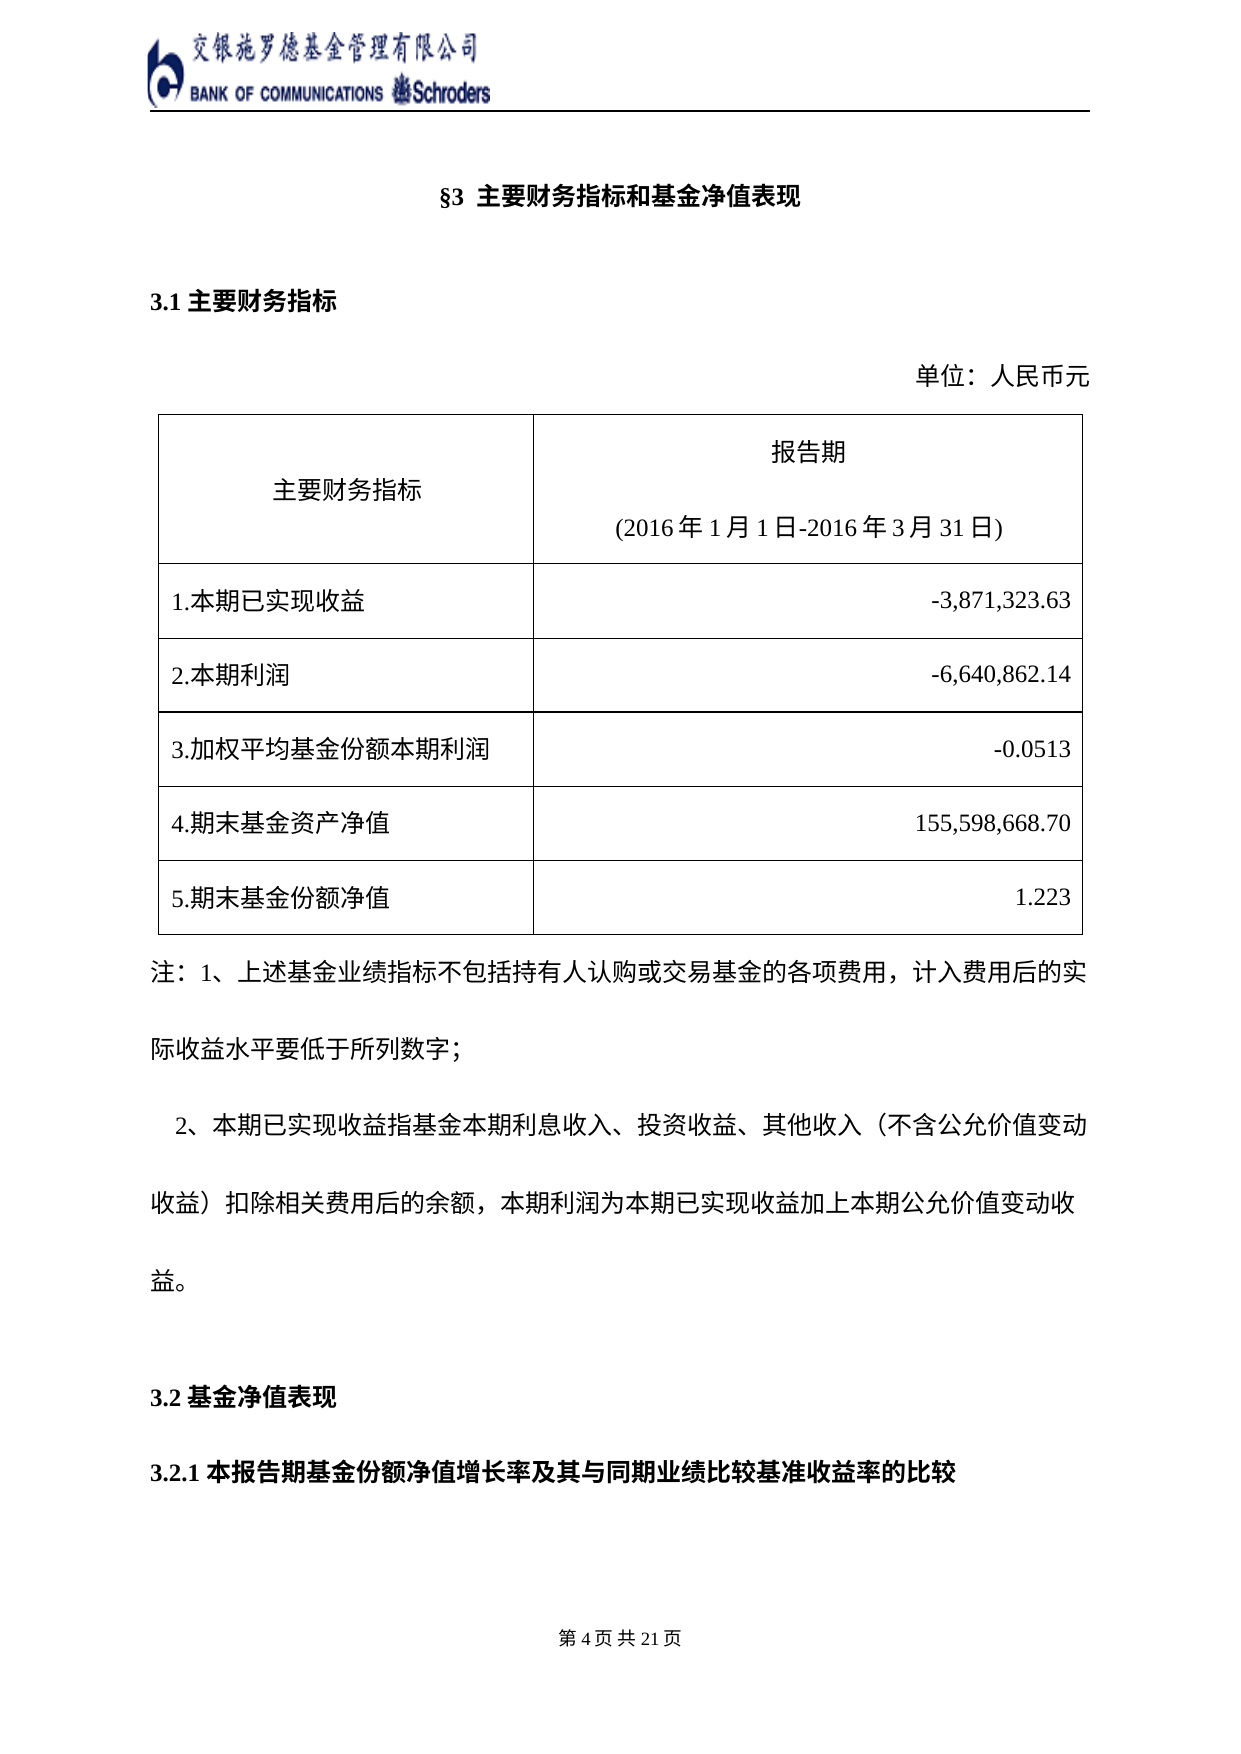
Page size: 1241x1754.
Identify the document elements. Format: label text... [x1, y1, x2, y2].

text 注：1、上述基金业绩指标不包括持有人认购或交易基金的各项费用，计入费用后的实际收益水平要低于所列数字； [150, 938, 1090, 1081]
table_cell 1.本期已实现收益 [159, 564, 533, 637]
table_cell 5.期末基金份额净值 [159, 861, 533, 934]
text 单位：人民币元 [152, 342, 1090, 407]
table_cell -3,871,323.63 [534, 564, 1082, 637]
table_cell 4.期末基金资产净值 [159, 787, 533, 859]
table_header 报告期 (2016年1月1日-2016年3月31日) [534, 415, 1082, 563]
table_cell -0.0513 [534, 713, 1082, 786]
text 3.2 基金净值表现 [150, 1363, 1090, 1428]
subtitle §3 主要财务指标和基金净值表现 [150, 162, 1090, 227]
table_header 主要财务指标 [159, 415, 533, 563]
table_cell 3.加权平均基金份额本期利润 [159, 713, 533, 786]
text 3.1 主要财务指标 [150, 267, 1090, 332]
picture [147, 32, 490, 108]
table_cell -6,640,862.14 [534, 639, 1082, 711]
table_cell 1.223 [534, 861, 1082, 934]
table_cell 155,598,668.70 [534, 787, 1082, 859]
table_cell 2.本期利润 [159, 639, 533, 711]
text 2、本期已实现收益指基金本期利息收入、投资收益、其他收入（不含公允价值变动收益）扣除相关费用后的余额，本期利润为本期已实现收益加上本期公允价值变动收益。 [150, 1091, 1090, 1312]
text 3.2.1 本报告期基金份额净值增长率及其与同期业绩比较基准收益率的比较 [150, 1438, 1090, 1503]
